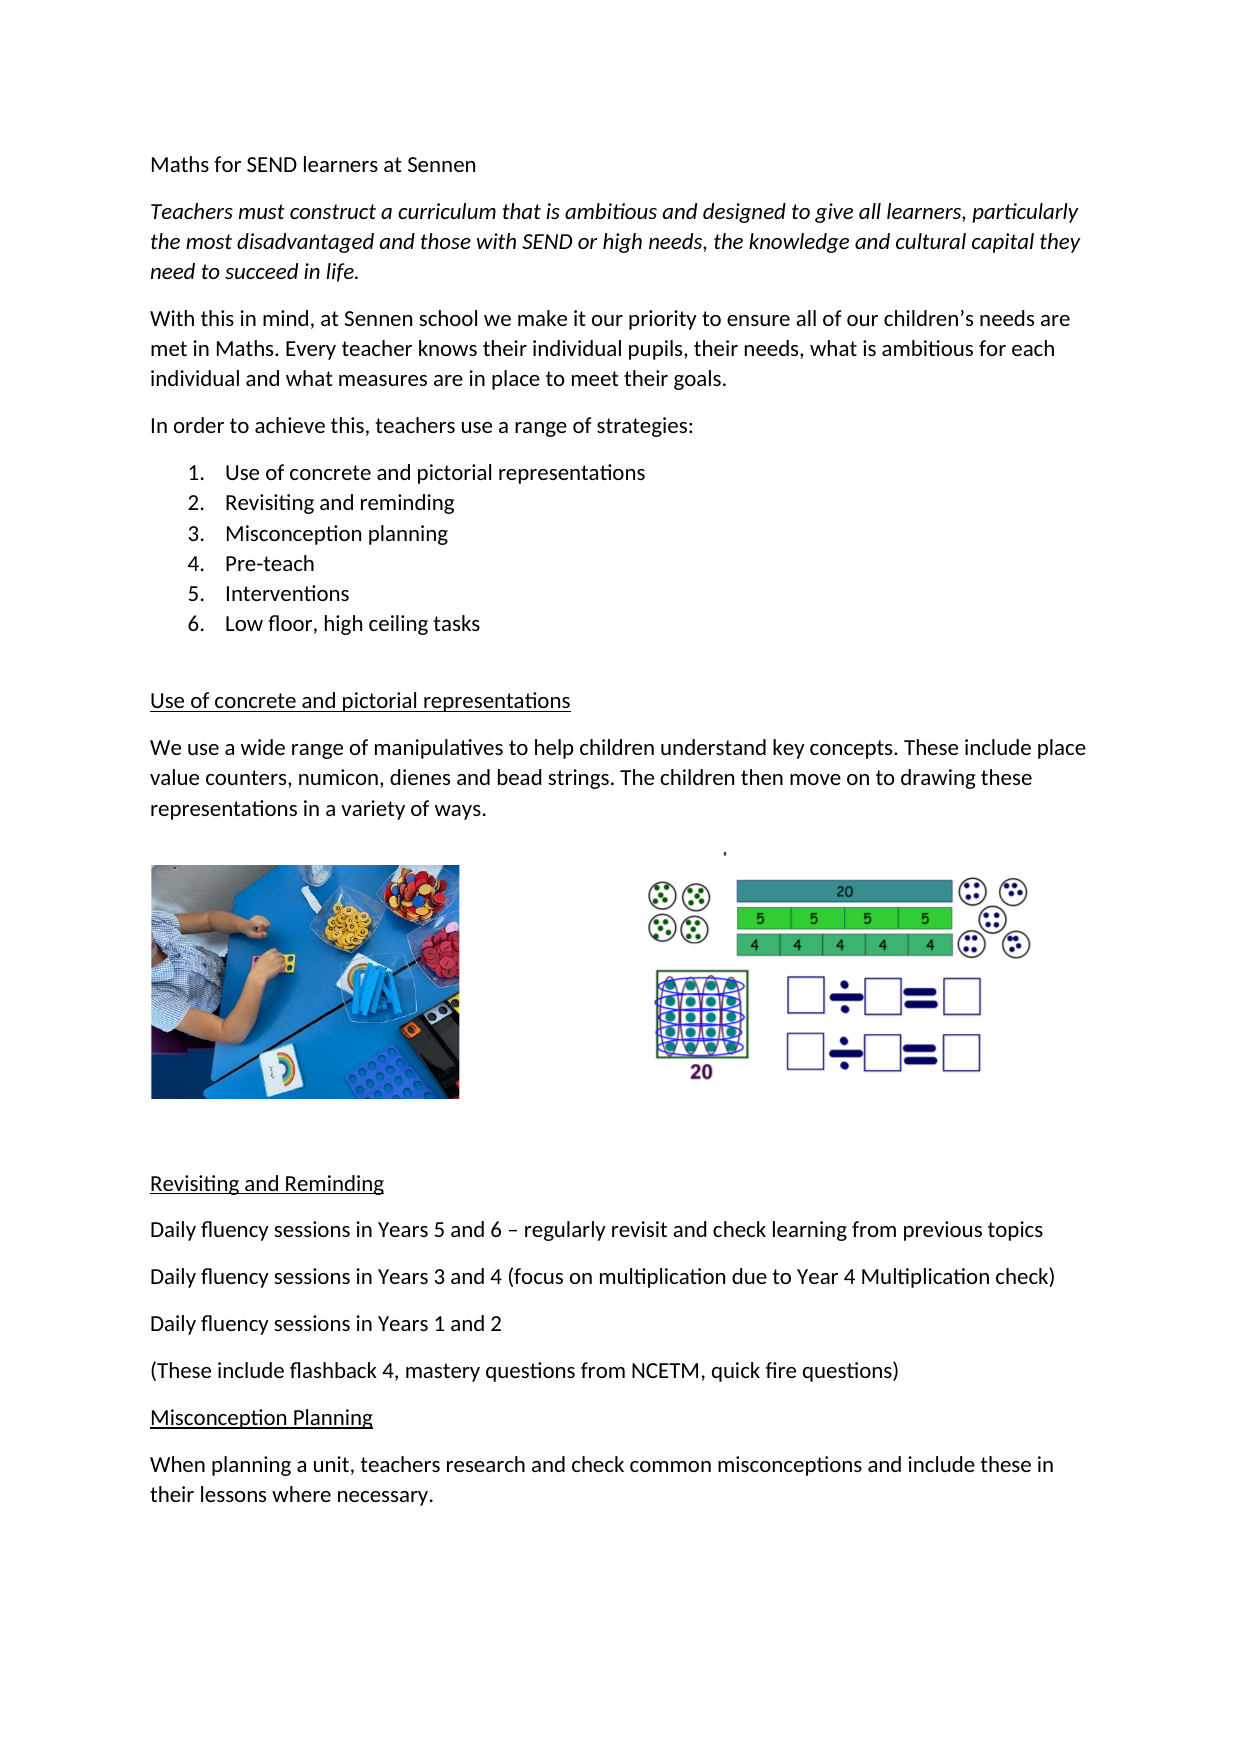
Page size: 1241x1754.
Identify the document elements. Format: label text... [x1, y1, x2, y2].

text Teachers must construct a curriculum that is ambitious and designed to give all learners, particularly the most disadvantaged and those with SEND or high needs, the knowledge and cultural capital they need to succeed in life. [150, 197, 1090, 285]
text Daily fluency sessions in Years 3 and 4 (focus on multiplication due to Year 4 Multiplication check) [150, 1262, 1090, 1291]
picture [607, 852, 1067, 1106]
text Revisiting and Reminding [150, 1169, 1090, 1197]
list Use of concrete and pictorial representations [187, 458, 1090, 486]
text When planning a unit, teachers research and check common misconceptions and include these in their lessons where necessary. [150, 1450, 1090, 1508]
text With this in mind, at Sennen school we make it our priority to ensure all of our children’s needs are met in Maths. Every teacher knows their individual pupils, their needs, what is ambitious for each individual and what measures are in place to meet their goals. [150, 304, 1090, 393]
text Maths for SEND learners at Sennen [150, 150, 1090, 178]
list Misconception planning [187, 519, 1090, 547]
text (These include flashback 4, mastery questions from NCETM, quick fire questions) [150, 1356, 1090, 1384]
picture [150, 865, 460, 1097]
list Revisiting and reminding [187, 488, 1090, 517]
list Interventions [187, 579, 1090, 607]
text Daily fluency sessions in Years 5 and 6 – regularly revisit and check learning from previous topics [150, 1216, 1090, 1244]
text Use of concrete and pictorial representations [150, 686, 1090, 714]
list Pre-teach [187, 549, 1090, 577]
text In order to achieve this, teachers use a range of strategies: [150, 411, 1090, 439]
text Misconception Planning [150, 1403, 1090, 1431]
list Low floor, high ceiling tasks [187, 609, 1090, 637]
text Daily fluency sessions in Years 1 and 2 [150, 1309, 1090, 1337]
text We use a wide range of manipulatives to help children understand key concepts. These include place value counters, numicon, dienes and bead strings. The children then move on to drawing these representations in a variety of ways. [150, 733, 1090, 822]
